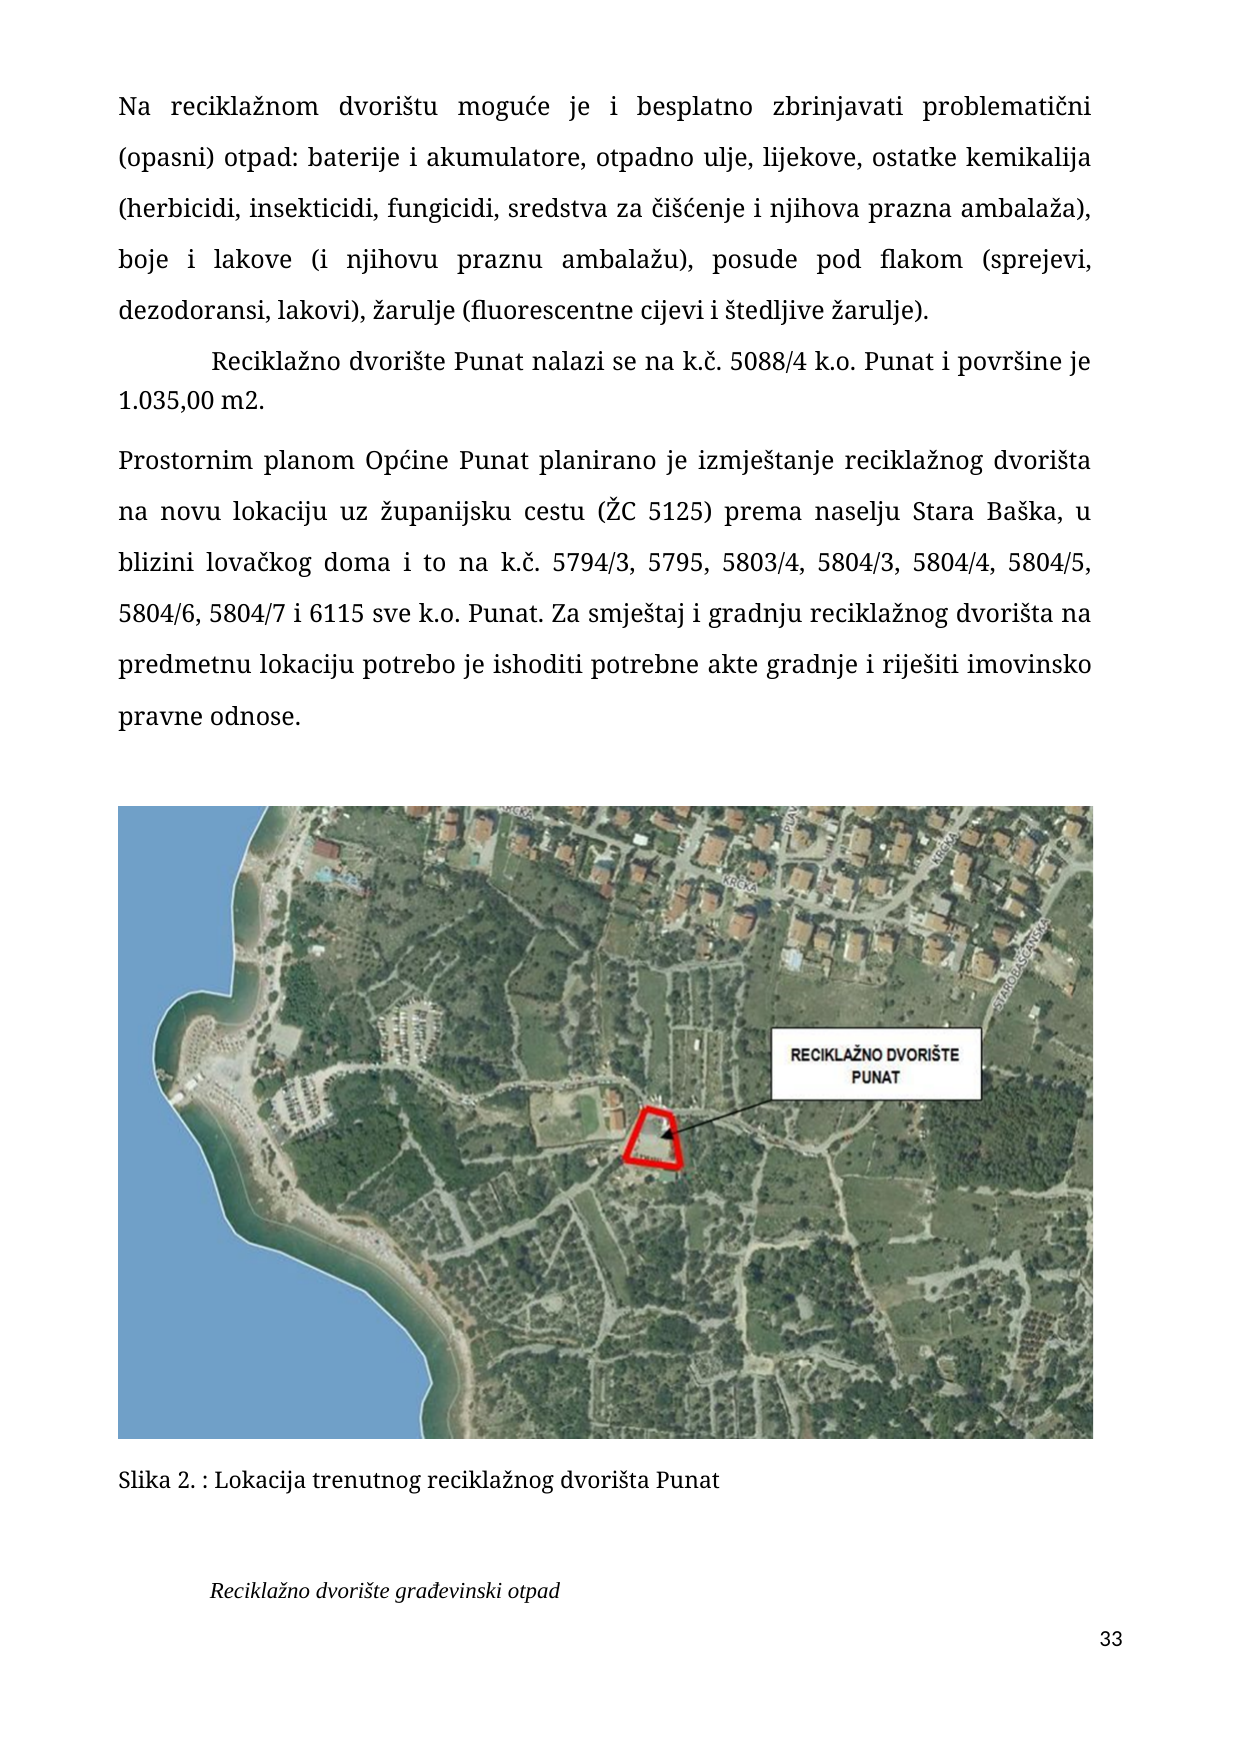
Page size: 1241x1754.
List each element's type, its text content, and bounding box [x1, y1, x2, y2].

text Slika 2. : Lokacija trenutnog reciklažnog dvorišta Punat [118, 1464, 1093, 1495]
picture [118, 806, 1094, 1439]
text Reciklažno dvorište Punat nalazi se na k.č. 5088/4 k.o. Punat i površine je 1.035,00 m2. [118, 344, 1093, 417]
text Reciklažno dvorište građevinski otpad [118, 1577, 1093, 1604]
text Prostornim planom Općine Punat planirano je izmještanje reciklažnog dvorišta na novu lokaciju uz županijsku cestu (ŽC 5125) prema naselju Stara Baška, u blizini lovačkog doma i to na k.č. 5794/3, 5795, 5803/4, 5804/3, 5804/4, 5804/5, 5804/6, 5804/7 i 6115 sve k.o. Punat. Za smještaj i gradnju reciklažnog dvorišta na predmetnu lokaciju potrebo je ishoditi potrebne akte gradnje i riješiti imovinsko pravne odnose. [118, 443, 1093, 732]
text Na reciklažnom dvorištu moguće je i besplatno zbrinjavati problematični (opasni) otpad: baterije i akumulatore, otpadno ulje, lijekove, ostatke kemikalija (herbicidi, insekticidi, fungicidi, sredstva za čišćenje i njihova prazna ambalaža), boje i lakove (i njihovu praznu ambalažu), posude pod flakom (sprejevi, dezodoransi, lakovi), žarulje (fluorescentne cijevi i štedljive žarulje). [148, 89, 1122, 327]
